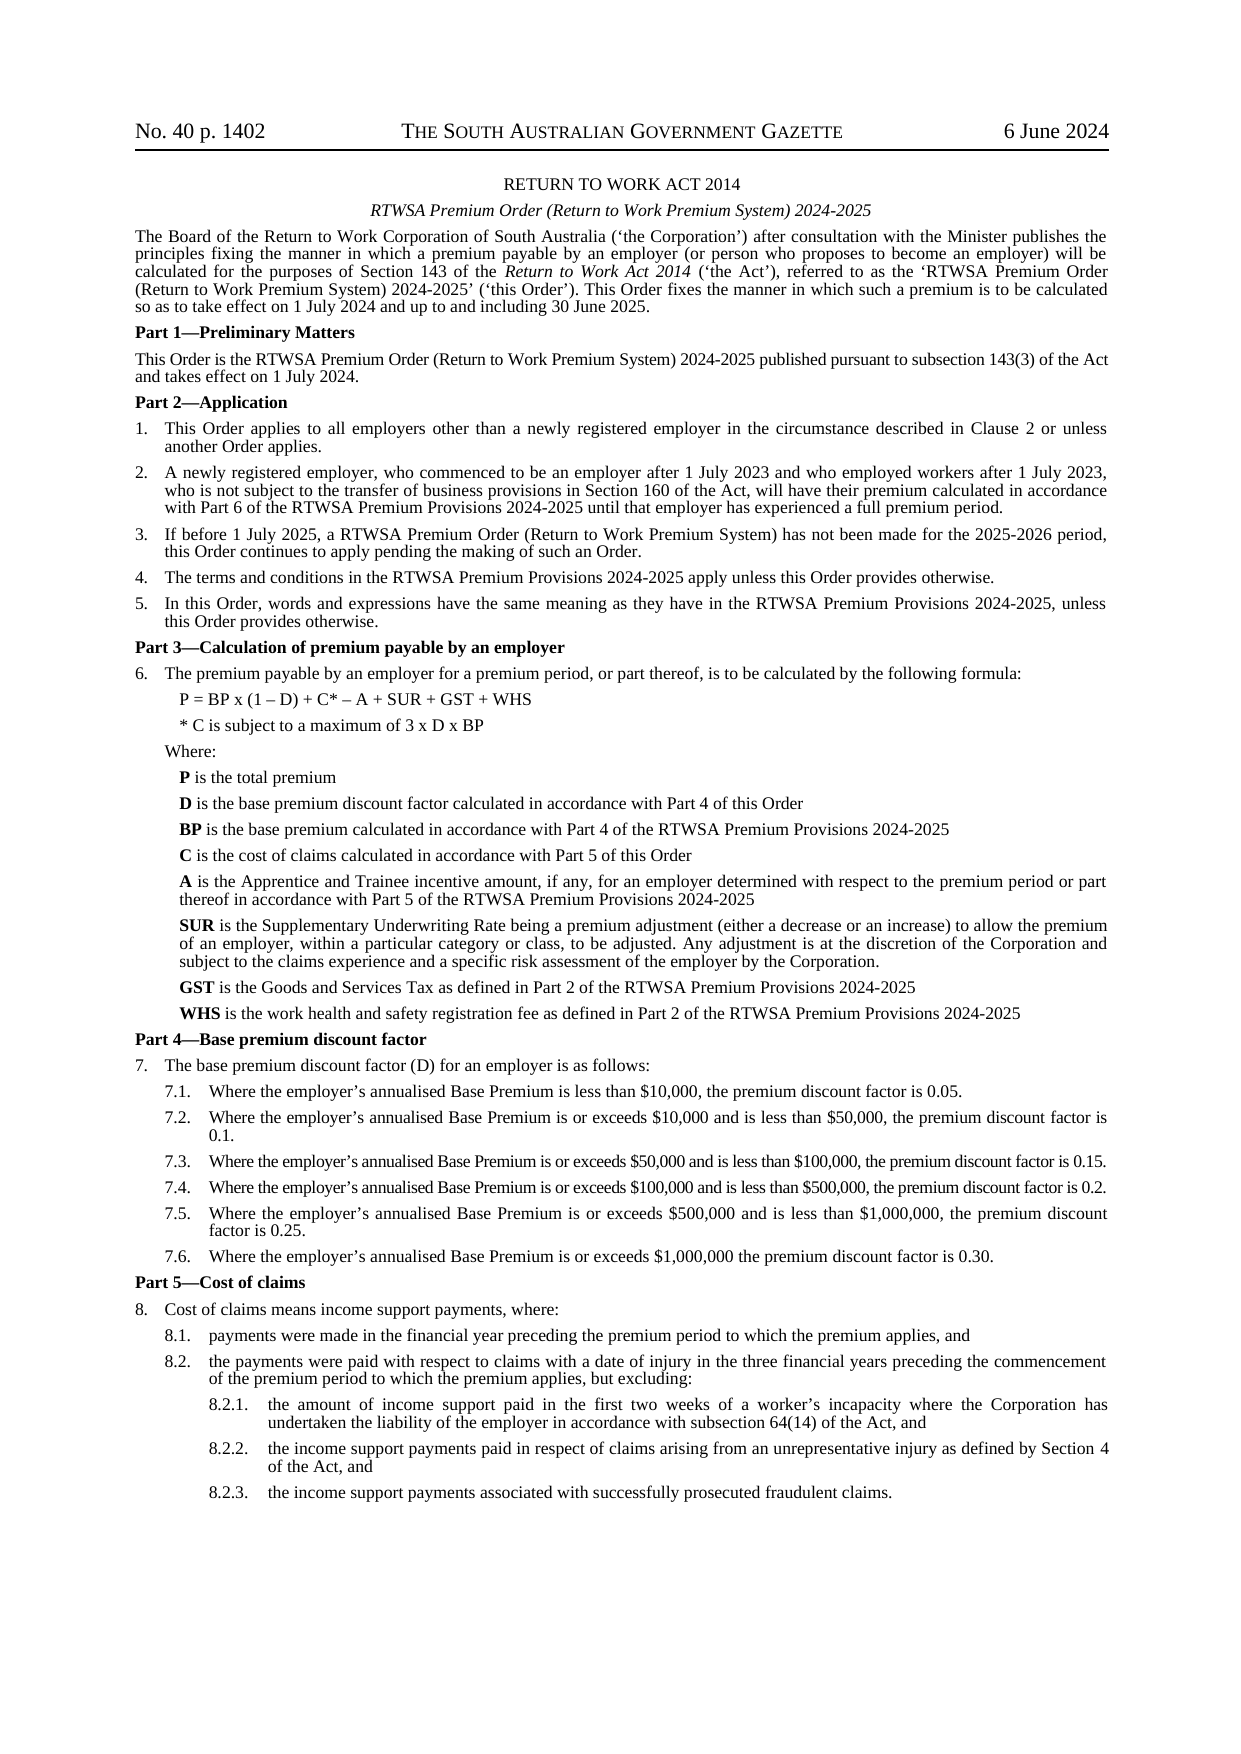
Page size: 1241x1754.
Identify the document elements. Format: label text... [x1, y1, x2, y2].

text 7.5. Where the employer’s annualised Base Premium is or exceeds $500,000 and is less than $1,000,000, the premium discount factor is 0.25. [164, 1205, 1109, 1240]
text 3. If before 1 July 2025, a RTWSA Premium Order (Return to Work Premium System) has not been made for the 2025-2026 period, this Order continues to apply pending the making of such an Order. [135, 526, 1109, 561]
text A is the Apprentice and Trainee incentive amount, if any, for an employer determined with respect to the premium period or part thereof in accordance with Part 5 of the RTWSA Premium Provisions 2024-2025 [179, 874, 1109, 909]
title Return to Work Act 2014 [135, 176, 1109, 193]
text GST is the Goods and Services Tax as defined in Part 2 of the RTWSA Premium Provisions 2024-2025 [179, 979, 1109, 997]
text 8. Cost of claims means income support payments, where: [135, 1301, 1109, 1318]
text 8.2.3. the income support payments associated with successfully prosecuted fraudulent claims. [208, 1484, 1109, 1502]
text Where: [164, 743, 1109, 761]
text WHS is the work health and safety registration fee as defined in Part 2 of the RTWSA Premium Provisions 2024-2025 [179, 1005, 1109, 1023]
text 6. The premium payable by an employer for a premium period, or part thereof, is to be calculated by the following formula: [135, 665, 1109, 683]
text C is the cost of claims calculated in accordance with Part 5 of this Order [179, 848, 1109, 865]
text 8.2. the payments were paid with respect to claims with a date of injury in the three financial years preceding the commencement of the premium period to which the premium applies, but excluding: [164, 1353, 1109, 1388]
text Part 5—Cost of claims [135, 1275, 1109, 1292]
text SUR is the Supplementary Underwriting Rate being a premium adjustment (either a decrease or an increase) to allow the premium of an employer, within a particular category or class, to be adjusted. Any adjustment is at the discretion of the Corporation and subject to the claims experience and a specific risk assessment of the employer by the Corporation. [179, 917, 1109, 971]
text 2. A newly registered employer, who commenced to be an employer after 1 July 2023 and who employed workers after 1 July 2023, who is not subject to the transfer of business provisions in Section 160 of the Act, will have their premium calculated in accordance with Part 6 of the RTWSA Premium Provisions 2024-2025 until that employer has experienced a full premium period. [135, 464, 1109, 517]
text 1. This Order applies to all employers other than a newly registered employer in the circumstance described in Clause 2 or unless another Order applies. [135, 421, 1109, 456]
text 7.4. Where the employer’s annualised Base Premium is or exceeds $100,000 and is less than $500,000, the premium discount factor is 0.2. [164, 1179, 1109, 1197]
text 7.2. Where the employer’s annualised Base Premium is or exceeds $10,000 and is less than $50,000, the premium discount factor is 0.1. [164, 1109, 1109, 1144]
text D is the base premium discount factor calculated in accordance with Part 4 of this Order [179, 796, 1109, 813]
text Part 2—Application [135, 394, 1109, 412]
text 7.1. Where the employer’s annualised Base Premium is less than $10,000, the premium discount factor is 0.05. [164, 1083, 1109, 1101]
text 4. The terms and conditions in the RTWSA Premium Provisions 2024-2025 apply unless this Order provides otherwise. [135, 569, 1109, 587]
text Part 4—Base premium discount factor [135, 1031, 1109, 1049]
text 7.6. Where the employer’s annualised Base Premium is or exceeds $1,000,000 the premium discount factor is 0.30. [164, 1249, 1109, 1266]
text 8.1. payments were made in the financial year preceding the premium period to which the premium applies, and [164, 1327, 1109, 1344]
text * C is subject to a maximum of 3 x D x BP [179, 717, 1109, 735]
text The Board of the Return to Work Corporation of South Australia (‘the Corporation’) after consultation with the Minister publishes the principles fixing the manner in which a premium payable by an employer (or person who proposes to become an employer) will be calculated for the purposes of Section 143 of the Return to Work Act 2014 (‘the Act’), referred to as the ‘RTWSA Premium Order (Return to Work Premium System) 2024-2025’ (‘this Order’). This Order fixes the manner in which such a premium is to be calculated so as to take effect on 1 July 2024 and up to and including 30 June 2025. [135, 228, 1109, 316]
title RTWSA Premium Order (Return to Work Premium System) 2024-2025 [135, 202, 1109, 219]
text BP is the base premium calculated in accordance with Part 4 of the RTWSA Premium Provisions 2024-2025 [179, 822, 1109, 839]
text 7.3. Where the employer’s annualised Base Premium is or exceeds $50,000 and is less than $100,000, the premium discount factor is 0.15. [164, 1153, 1109, 1171]
text 8.2.1. the amount of income support paid in the first two weeks of a worker’s incapacity where the Corporation has undertaken the liability of the employer in accordance with subsection 64(14) of the Act, and [208, 1397, 1109, 1432]
text P = BP x (1 – D) + C* – A + SUR + GST + WHS [179, 691, 1109, 709]
text This Order is the RTWSA Premium Order (Return to Work Premium System) 2024-2025 published pursuant to subsection 143(3) of the Act and takes effect on 1 July 2024. [135, 351, 1109, 386]
text Part 1—Preliminary Matters [135, 325, 1109, 342]
text Part 3—Calculation of premium payable by an employer [135, 639, 1109, 657]
text P is the total premium [179, 769, 1109, 787]
text 5. In this Order, words and expressions have the same meaning as they have in the RTWSA Premium Provisions 2024-2025, unless this Order provides otherwise. [135, 596, 1109, 631]
text 8.2.2. the income support payments paid in respect of claims arising from an unrepresentative injury as defined by Section 4 of the Act, and [208, 1440, 1109, 1476]
text 7. The base premium discount factor (D) for an employer is as follows: [135, 1057, 1109, 1075]
